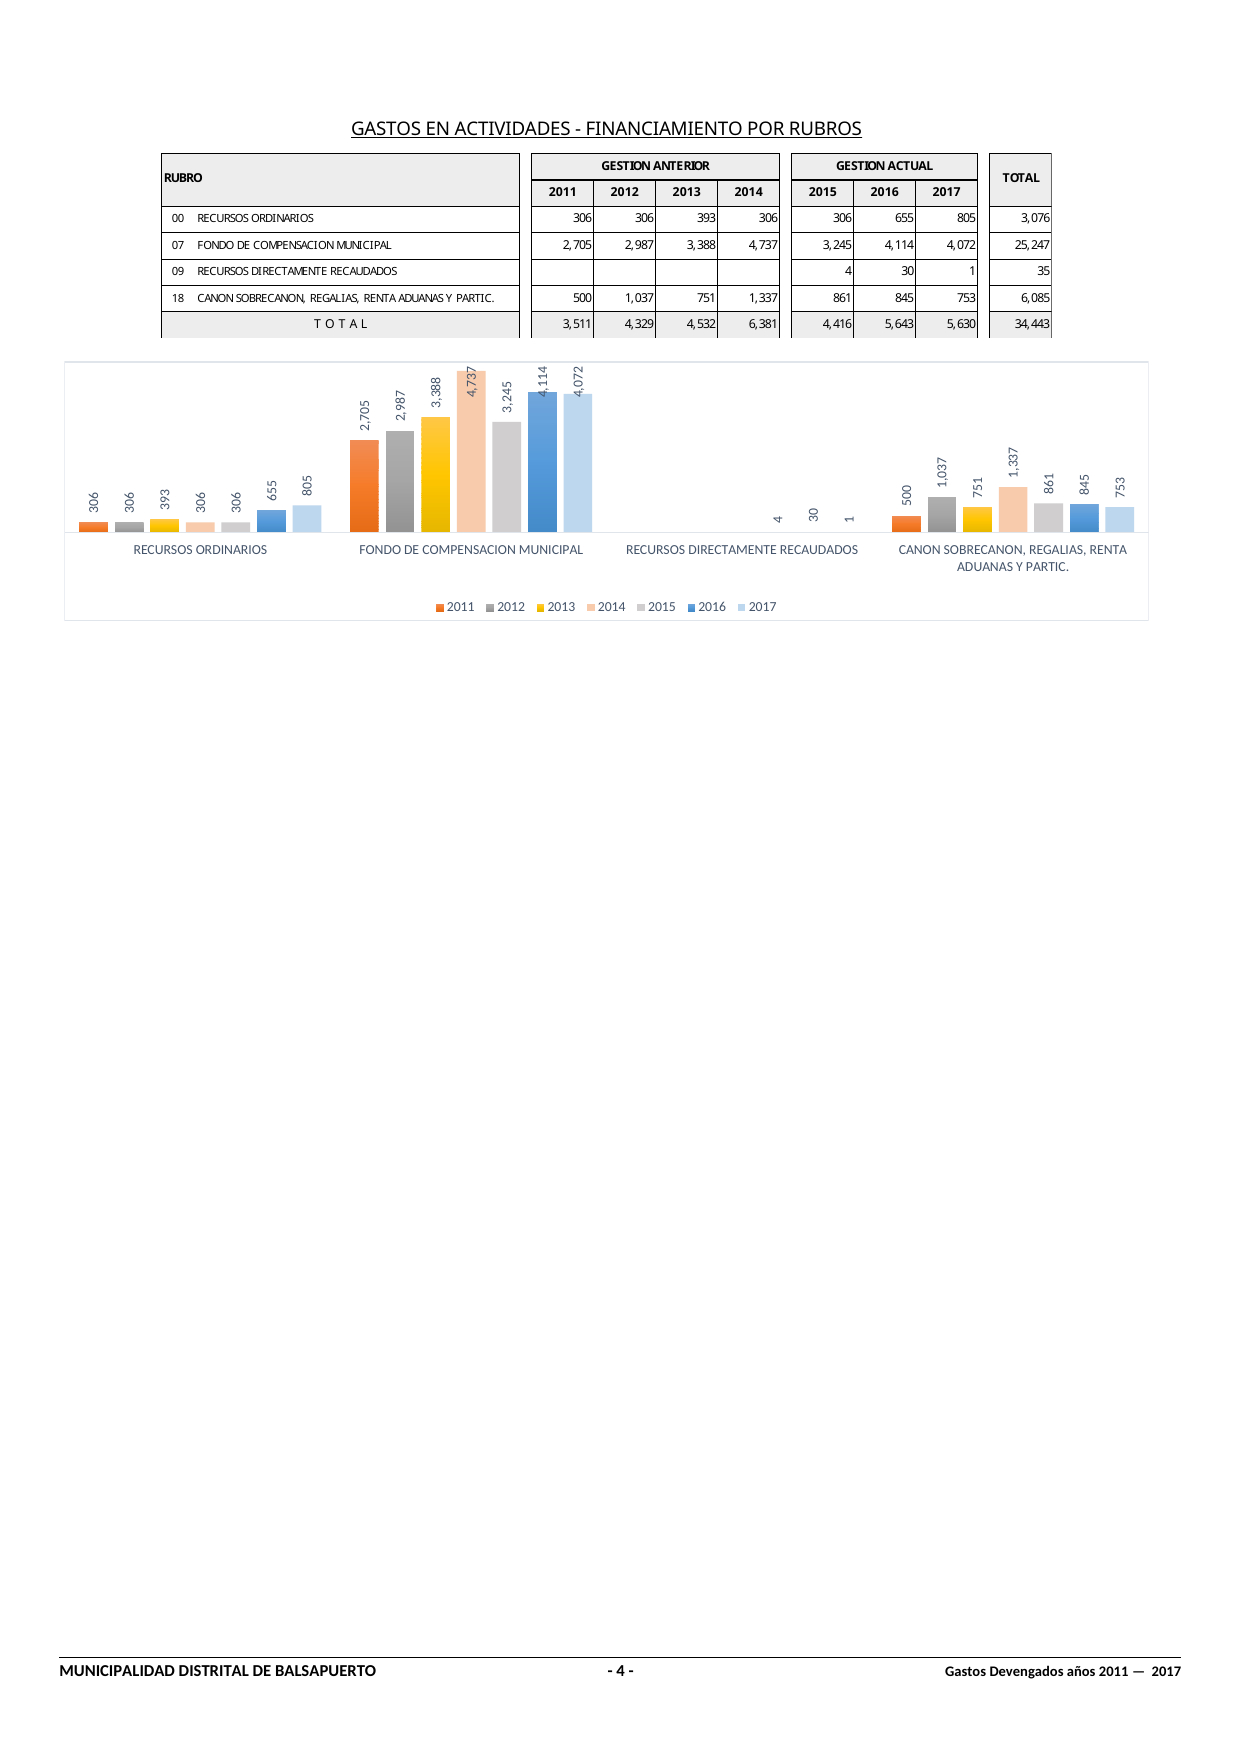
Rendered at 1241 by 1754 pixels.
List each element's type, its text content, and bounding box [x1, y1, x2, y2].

table_header GASTOS EN ACTIVIDADES - FINANCIAMIENTO POR RUBROS [39, 71, 1174, 627]
